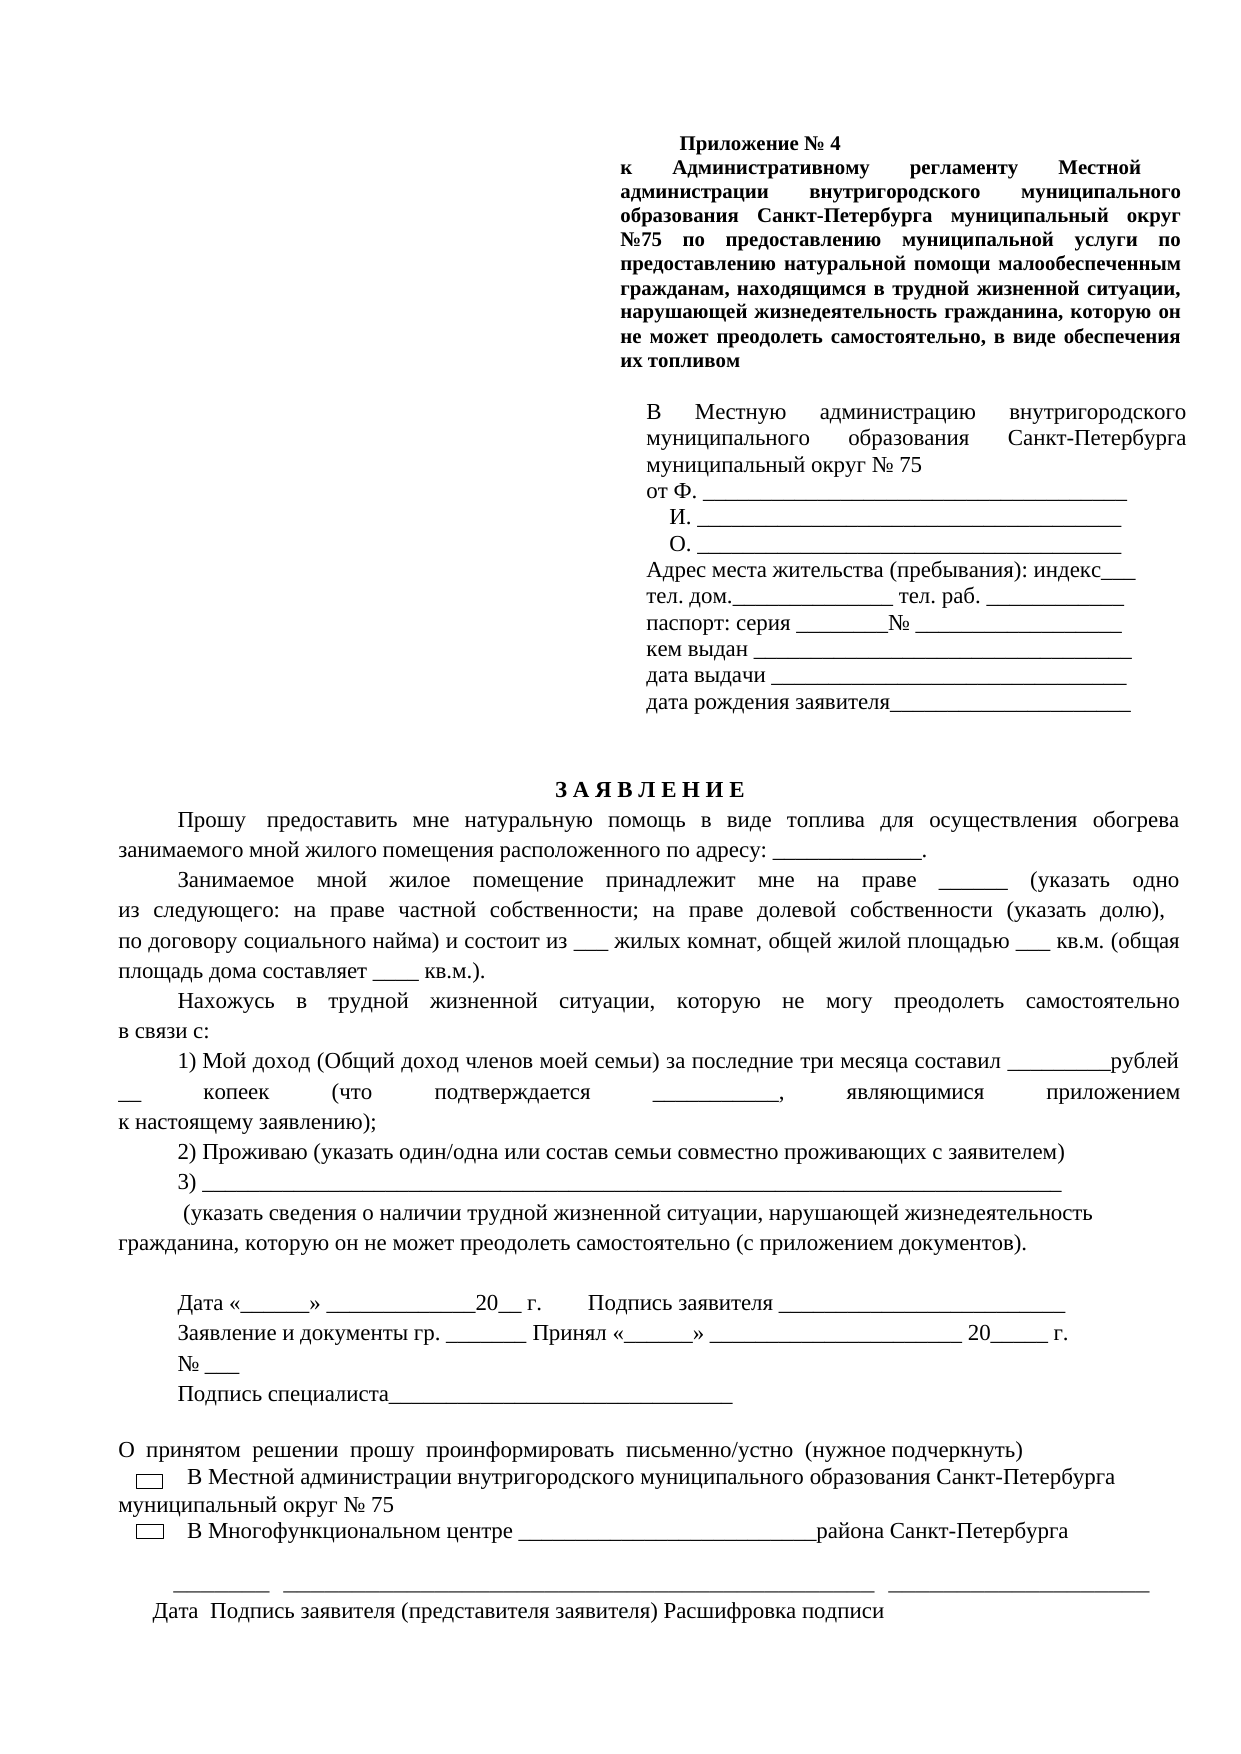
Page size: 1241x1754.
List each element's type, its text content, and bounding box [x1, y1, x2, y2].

text _______ ___________________________________________ ___________________ [118, 1571, 1181, 1597]
text В Многофункциональном центре __________________________района Санкт-Петербурга [118, 1517, 1181, 1546]
text В Местной администрации внутригородского муниципального образования Санкт-Петербурга муниципальный округ № 75 [118, 1463, 1181, 1517]
text Приложение № 4 [620, 131, 1181, 155]
text З А Я В Л Е Н И Е [118, 776, 1181, 802]
text Дата «______» _____________20__ г. Подпись заявителя _________________________ [118, 1289, 1181, 1316]
text О принятом решении прошу проинформировать письменно/устно (нужное подчеркнуть) [118, 1410, 1181, 1463]
text № ___ [118, 1349, 1181, 1376]
text Нахожусь в трудной жизненной ситуации, которую не могу преодолеть самостоятельно в связи с: [118, 987, 1181, 1044]
text 2) Проживаю (указать один/одна или состав семьи совместно проживающих с заявителем) [118, 1138, 1181, 1164]
table_header В Местную администрацию внутригородского муниципального образования Санкт-Петербурга муниципальный округ № 75 от Ф. _____________________________________ И. _____________________________________ О. _____________________________________ Адрес места жительства (пребывания): индекс___ тел. дом.______________ тел. раб. ____________ паспорт: серия ________№ __________________ кем выдан _________________________________ дата выдачи _______________________________ дата рождения заявителя_____________________ [524, 372, 1202, 776]
text к Административному регламенту Местной администрации внутригородского муниципального образования Санкт-Петербурга муниципальный округ №75 по предоставлению муниципальной услуги по предоставлению натуральной помощи малообеспеченным гражданам, находящимся в трудной жизненной ситуации, нарушающей жизнедеятельность гражданина, которую он не может преодолеть самостоятельно, в виде обеспечения их топливом [620, 155, 1181, 372]
text Прошу предоставить мне натуральную помощь в виде топлива для осуществления обогрева занимаемого мной жилого помещения расположенного по адресу: _____________. [118, 806, 1181, 862]
text 3) ___________________________________________________________________________ [118, 1168, 1181, 1195]
text Дата Подпись заявителя (представителя заявителя) Расшифровка подписи [118, 1597, 1181, 1624]
text 1) Мой доход (Общий доход членов моей семьи) за последние три месяца составил _________рублей __ копеек (что подтверждается ___________, являющимися приложением к настоящему заявлению); [118, 1047, 1181, 1134]
text Заявление и документы гр. _______ Принял «______» ______________________ 20_____ г. [118, 1319, 1181, 1346]
text Занимаемое мной жилое помещение принадлежит мне на праве ______ (указать одно из следующего: на праве частной собственности; на праве долевой собственности (указать долю), по договору социального найма) и состоит из ___ жилых комнат, общей жилой площадью ___ кв.м. (общая площадь дома составляет ____ кв.м.). [118, 866, 1181, 983]
text (указать сведения о наличии трудной жизненной ситуации, нарушающей жизнедеятельность гражданина, которую он не может преодолеть самостоятельно (с приложением документов). [118, 1198, 1181, 1255]
text Подпись специалиста______________________________ [118, 1380, 1181, 1406]
